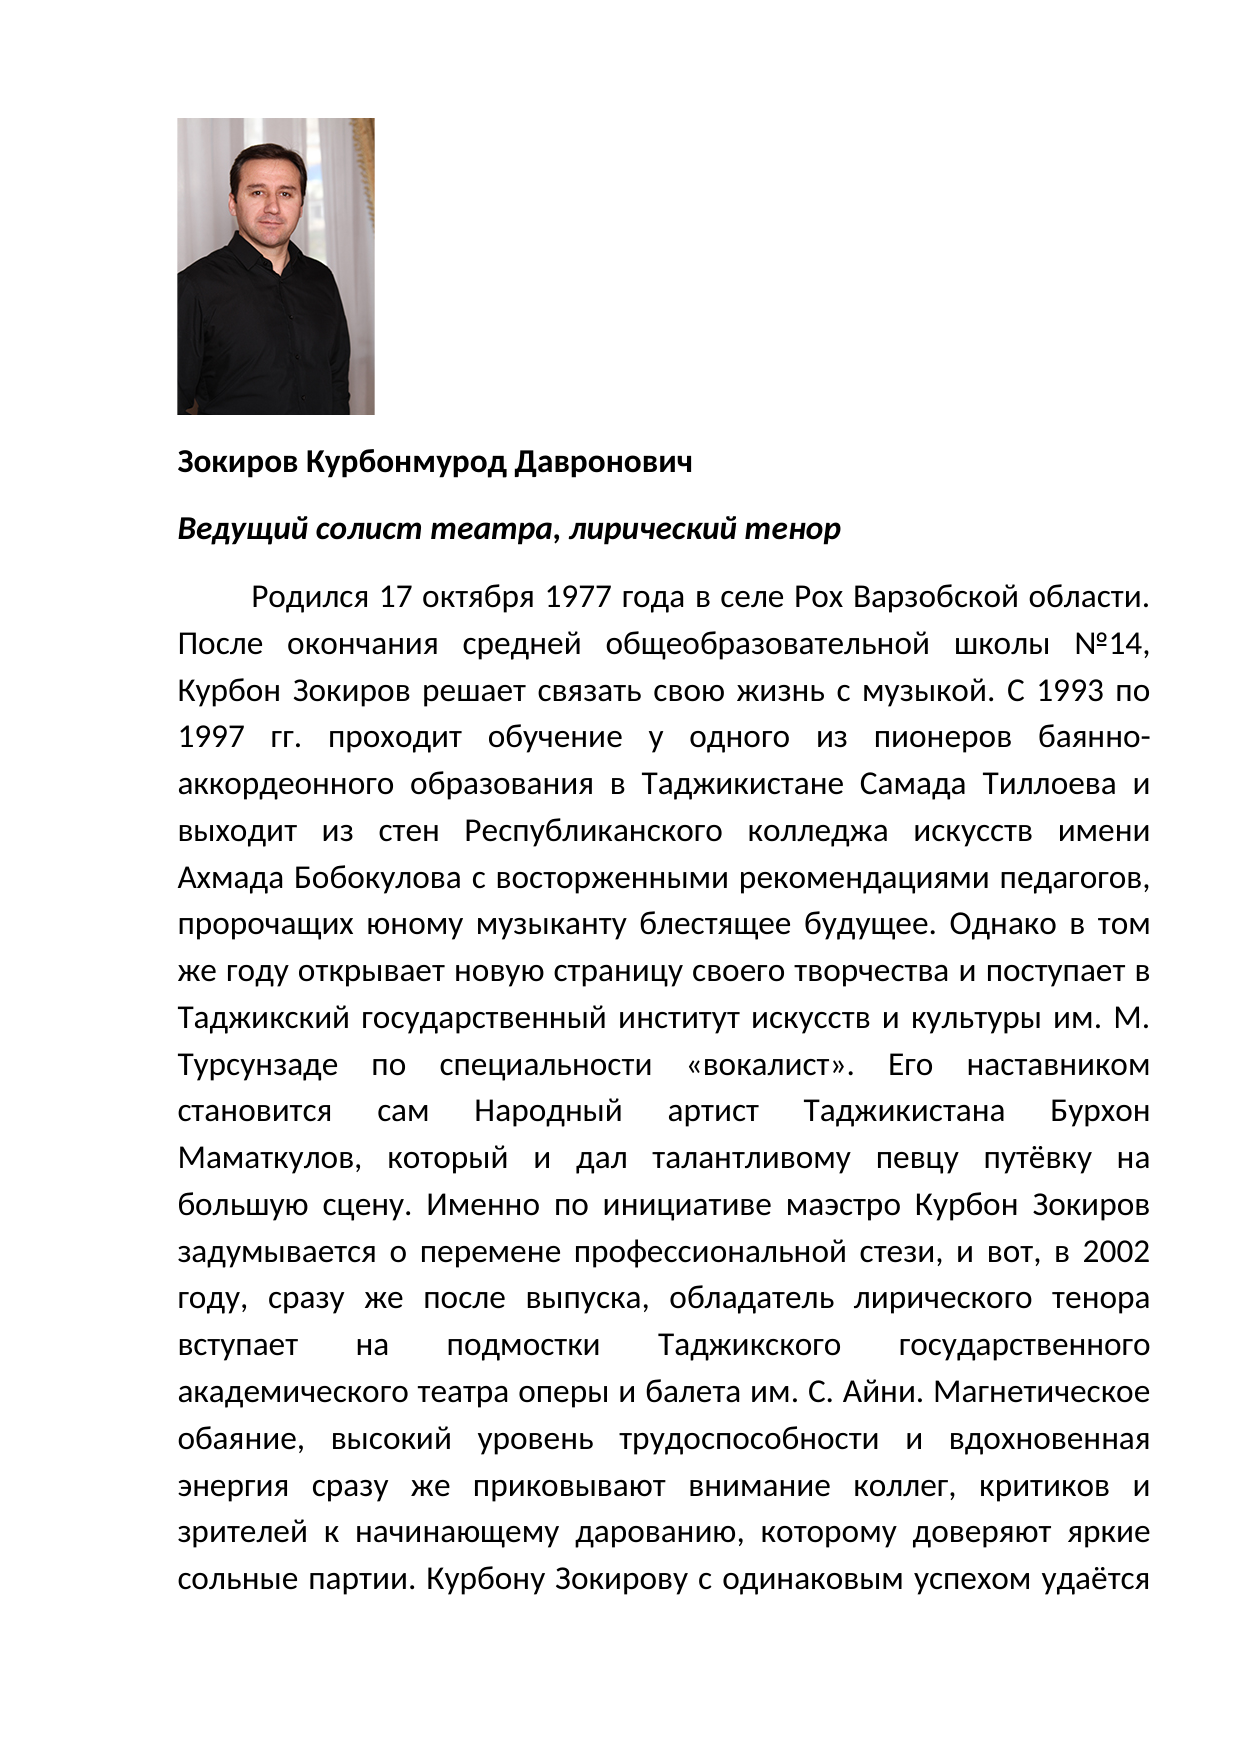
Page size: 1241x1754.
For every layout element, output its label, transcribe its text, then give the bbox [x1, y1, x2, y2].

text Зокиров Курбонмурод Давронович [177, 440, 1152, 481]
picture [177, 118, 375, 415]
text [177, 575, 1152, 1598]
text Ведущий солист театра, лирический тенор [177, 507, 1152, 548]
